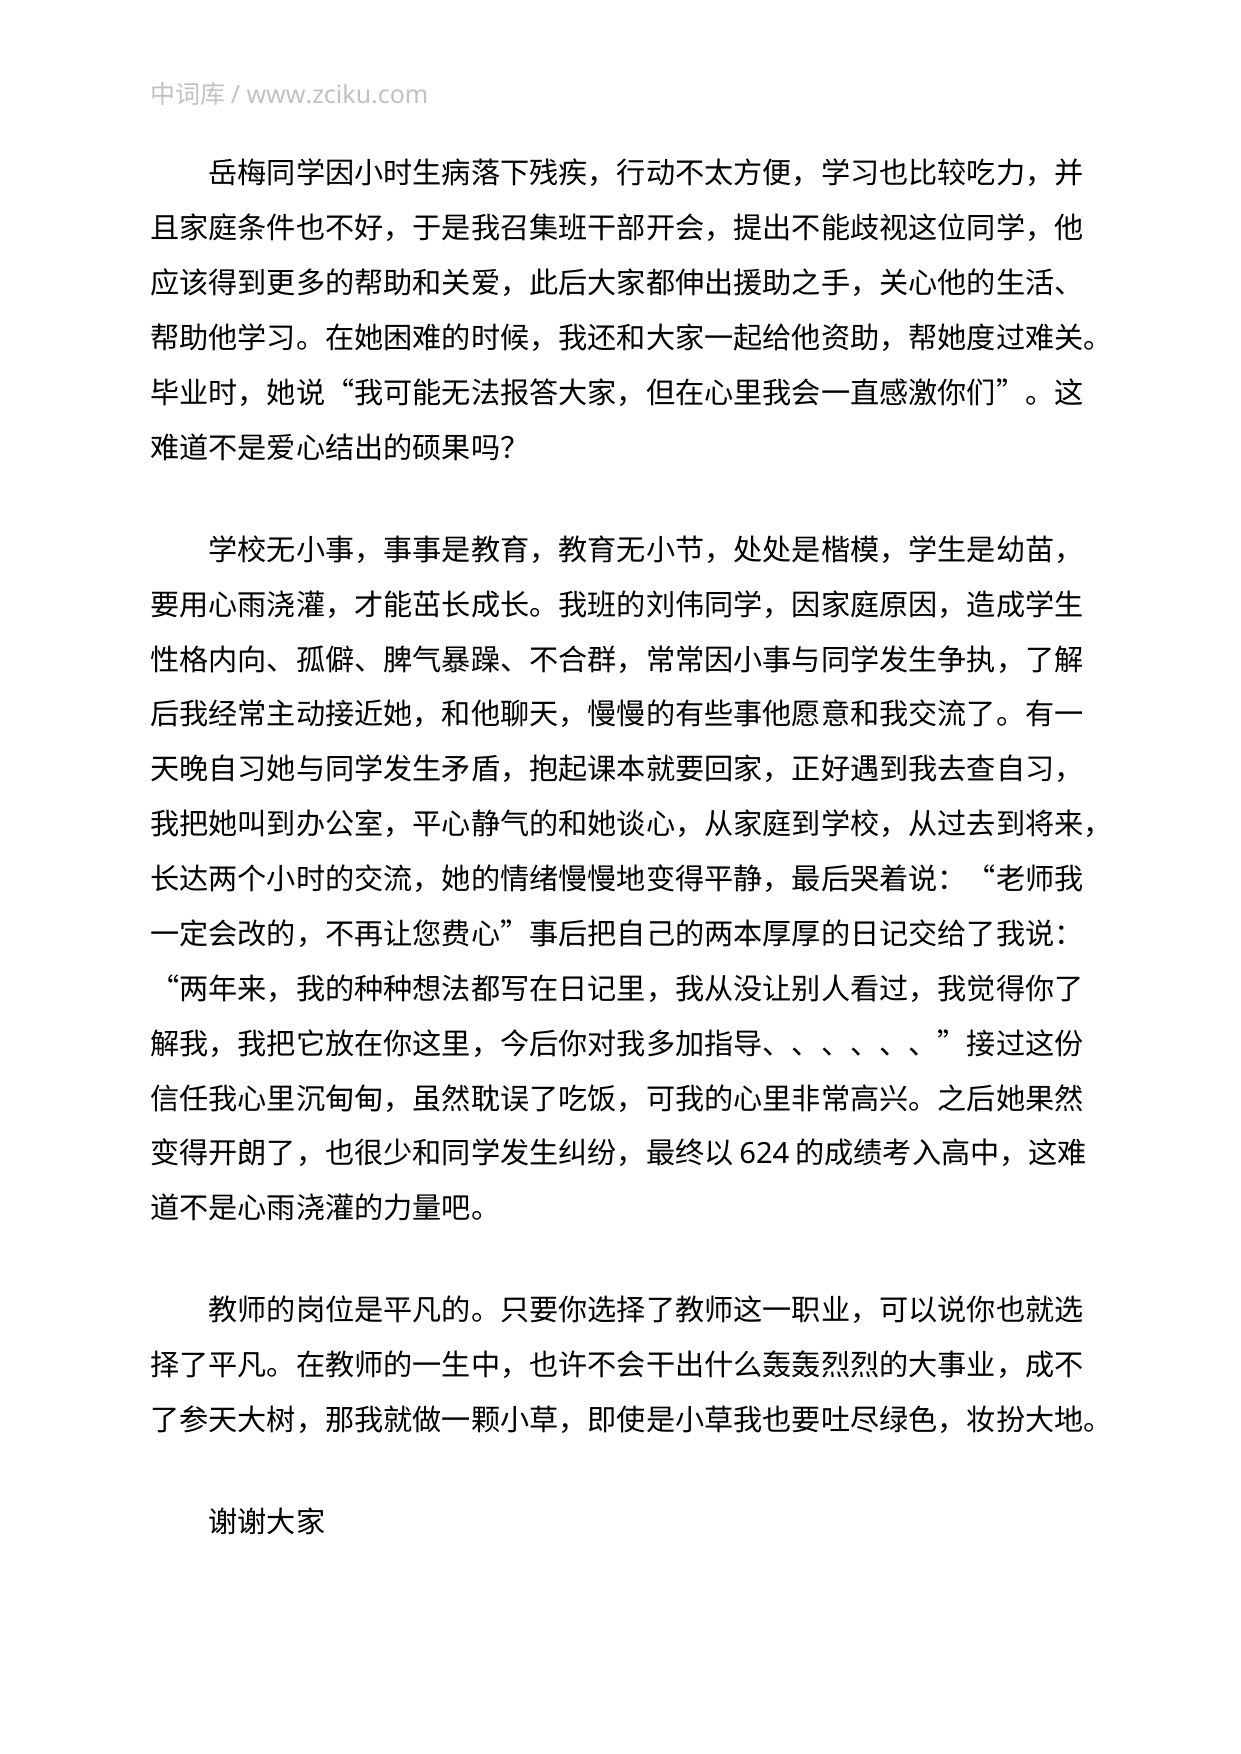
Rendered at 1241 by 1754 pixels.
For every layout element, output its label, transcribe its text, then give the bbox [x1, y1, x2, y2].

text 岳梅同学因小时生病落下残疾，行动不太方便，学习也比较吃力，并且家庭条件也不好，于是我召集班干部开会，提出不能歧视这位同学，他应该得到更多的帮助和关爱，此后大家都伸出援助之手，关心他的生活、帮助他学习。在她困难的时候，我还和大家一起给他资助，帮她度过难关。毕业时，她说“我可能无法报答大家，但在心里我会一直感激你们”。这难道不是爱心结出的硕果吗？ [150, 150, 1090, 467]
text 谢谢大家 [150, 1498, 1090, 1541]
text 教师的岗位是平凡的。只要你选择了教师这一职业，可以说你也就选择了平凡。在教师的一生中，也许不会干出什么轰轰烈烈的大事业，成不了参天大树，那我就做一颗小草，即使是小草我也要吐尽绿色，妆扮大地。 [150, 1287, 1090, 1439]
text 学校无小事，事事是教育，教育无小节，处处是楷模，学生是幼苗，要用心雨浇灌，才能茁长成长。我班的刘伟同学，因家庭原因，造成学生性格内向、孤僻、脾气暴躁、不合群，常常因小事与同学发生争执，了解后我经常主动接近她，和他聊天，慢慢的有些事他愿意和我交流了。有一天晚自习她与同学发生矛盾，抱起课本就要回家，正好遇到我去查自习，我把她叫到办公室，平心静气的和她谈心，从家庭到学校，从过去到将来，长达两个小时的交流，她的情绪慢慢地变得平静，最后哭着说：“老师我一定会改的，不再让您费心”事后把自己的两本厚厚的日记交给了我说：“两年来，我的种种想法都写在日记里，我从没让别人看过，我觉得你了解我，我把它放在你这里，今后你对我多加指导、、、、、、”接过这份信任我心里沉甸甸，虽然耽误了吃饭，可我的心里非常高兴。之后她果然变得开朗了，也很少和同学发生纠纷，最终以624的成绩考入高中，这难道不是心雨浇灌的力量吧。 [150, 526, 1090, 1227]
